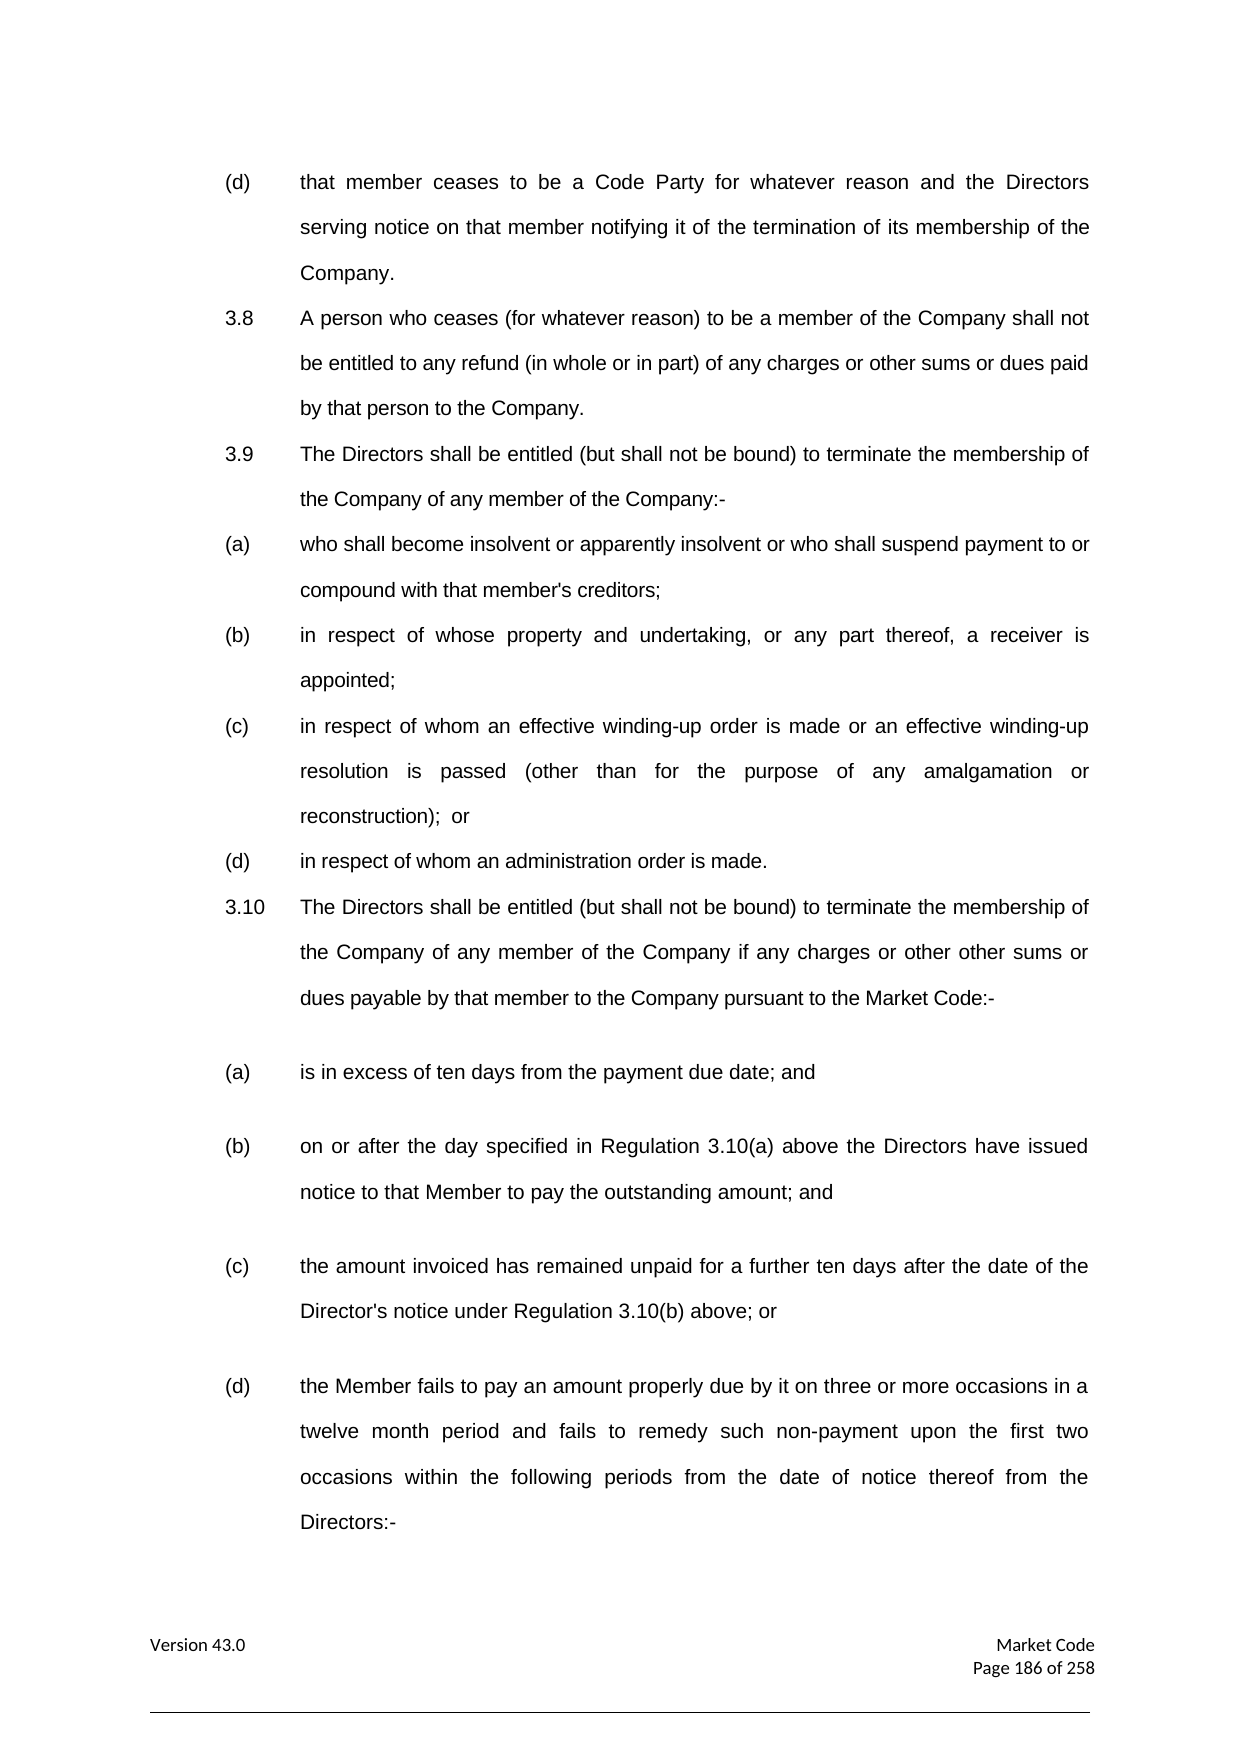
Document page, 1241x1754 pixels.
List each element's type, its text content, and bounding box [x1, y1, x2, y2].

list in respect of whom an administration order is made. [225, 833, 1090, 878]
list in respect of whose property and undertaking, or any part thereof, a receiver is appointed; [225, 606, 1090, 697]
text (c) the amount invoiced has remained unpaid for a further ten days after the date of the Director's notice under Regulation 3.10(b) above; or [225, 1237, 1090, 1328]
list The Directors shall be entitled (but shall not be bound) to terminate the membership of the Company of any member of the Company if any charges or other other sums or dues payable by that member to the Company pursuant to the Market Code:- [225, 878, 1090, 1014]
text (a) is in excess of ten days from the payment due date; and [225, 1043, 1090, 1088]
list A person who ceases (for whatever reason) to be a member of the Company shall not be entitled to any refund (in whole or in part) of any charges or other sums or dues paid by that person to the Company. [225, 289, 1090, 425]
list who shall become insolvent or apparently insolvent or who shall suspend payment to or compound with that member's creditors; [225, 516, 1090, 606]
list The Directors shall be entitled (but shall not be bound) to terminate the membership of the Company of any member of the Company:- [225, 425, 1090, 516]
list that member ceases to be a Code Party for whatever reason and the Directors serving notice on that member notifying it of the termination of its membership of the Company. [225, 153, 1090, 289]
text (d) the Member fails to pay an amount properly due by it on three or more occasions in a twelve month period and fails to remedy such non-payment upon the first two occasions within the following periods from the date of notice thereof from the Directors:- [225, 1357, 1090, 1538]
list in respect of whom an effective winding-up order is made or an effective winding-up resolution is passed (other than for the purpose of any amalgamation or reconstruction); or [225, 697, 1090, 833]
text (b) on or after the day specified in Regulation 3.10(a) above the Directors have issued notice to that Member to pay the outstanding amount; and [225, 1118, 1090, 1208]
